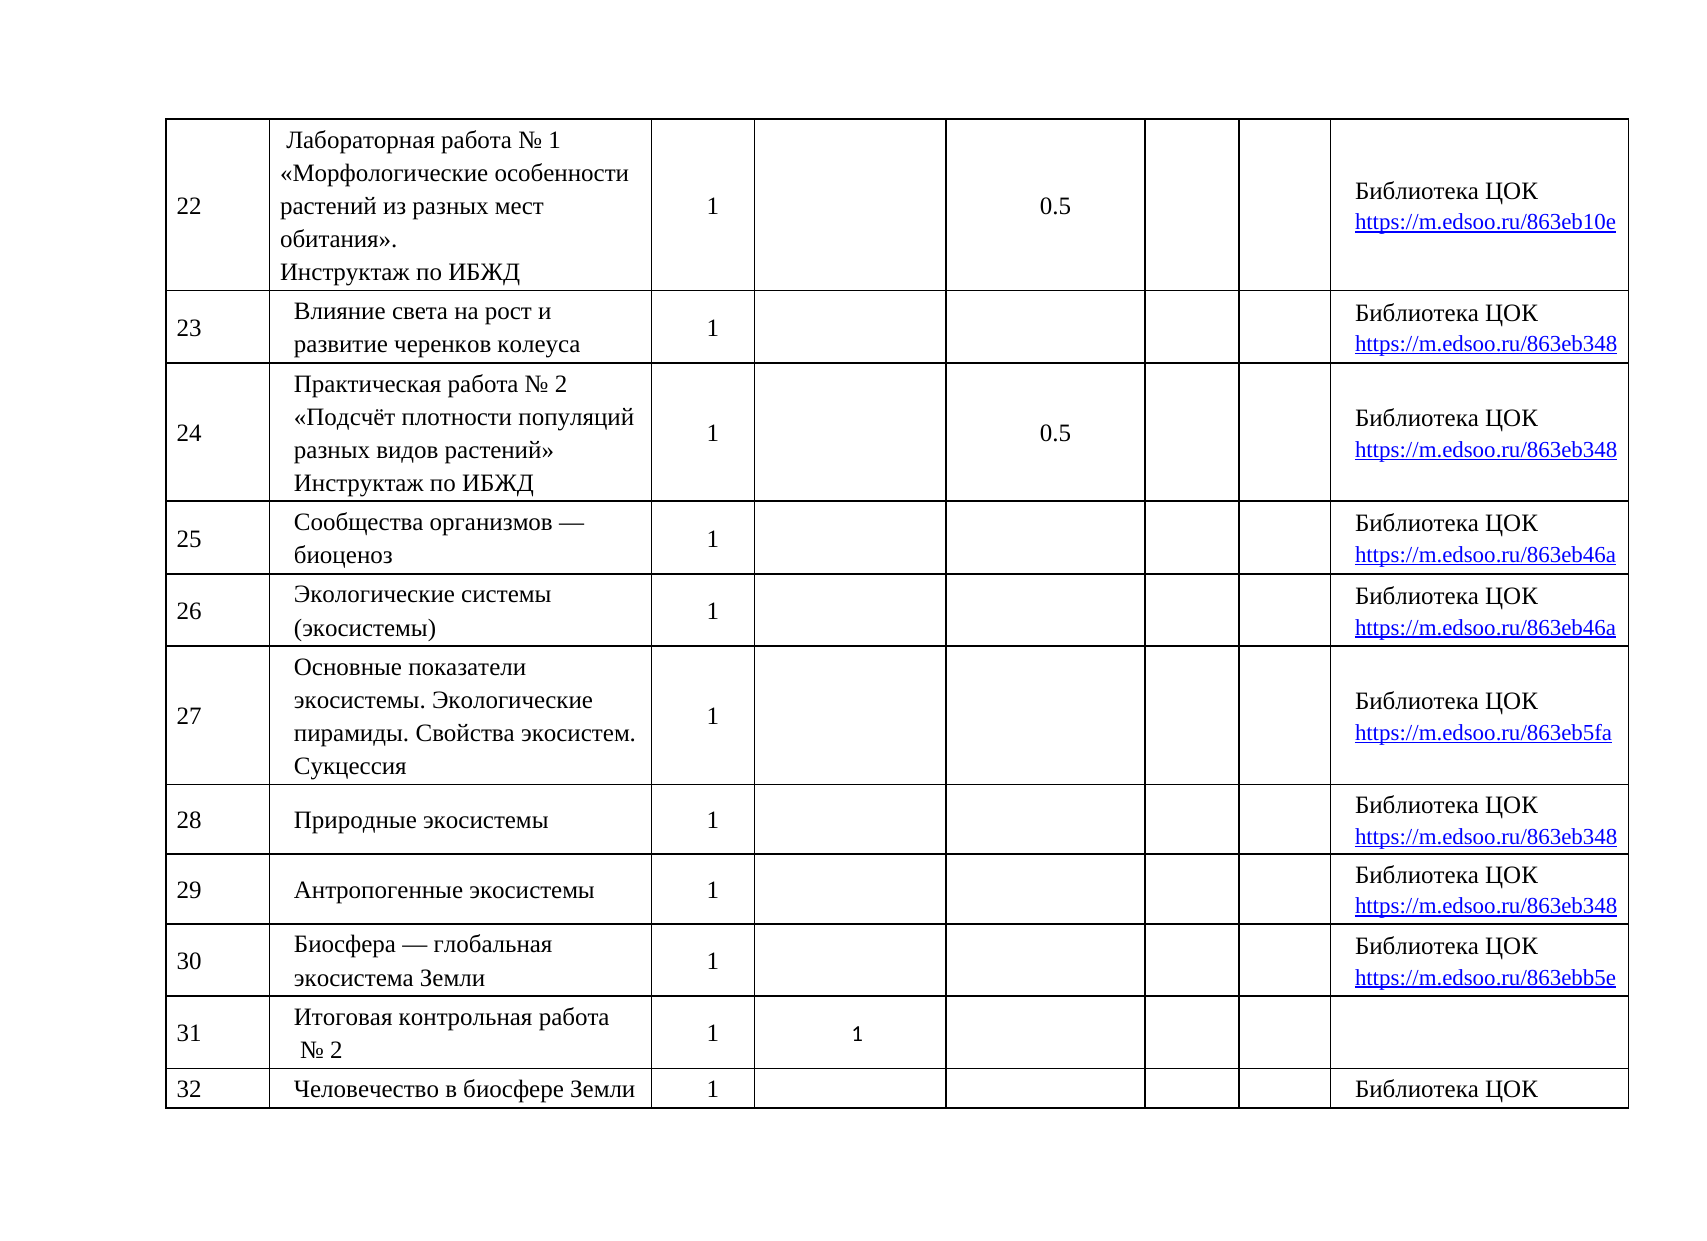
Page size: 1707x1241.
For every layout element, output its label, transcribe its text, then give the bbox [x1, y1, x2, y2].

table_cell [1146, 575, 1238, 645]
table_cell 1 [652, 925, 754, 995]
table_cell Практическая работа № 2 «Подсчёт плотности популяций разных видов растений» Инструктаж по ИБЖД [270, 364, 651, 500]
table_cell 25 [167, 502, 269, 573]
table_cell [947, 291, 1144, 362]
table_cell 0.5 [947, 364, 1144, 500]
table_cell 22 [167, 120, 269, 289]
table_cell Сообщества организмов — биоценоз [270, 502, 651, 573]
table_cell Природные экосистемы [270, 785, 651, 853]
table_cell [1146, 785, 1238, 853]
table_cell [1240, 647, 1330, 784]
table_cell [1146, 855, 1238, 923]
table_cell [755, 502, 945, 573]
table_cell 1 [652, 647, 754, 784]
table_cell [755, 925, 945, 995]
table_cell [1146, 502, 1238, 573]
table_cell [270, 1069, 651, 1107]
table_cell 27 [167, 647, 269, 784]
table_cell 0.5 [947, 120, 1144, 289]
table_cell Антропогенные экосистемы [270, 855, 651, 923]
table_cell Библиотека ЦОК https://m.edsoo.ru/863eb348 [1331, 364, 1628, 500]
table_cell [755, 120, 945, 289]
table_cell Библиотека ЦОК https://m.edsoo.ru/863eb348 [1331, 291, 1628, 362]
table_cell [755, 291, 945, 362]
table_cell Библиотека ЦОК https://m.edsoo.ru/863eb5fa [1331, 647, 1628, 784]
table_cell [1331, 997, 1628, 1068]
table_cell [947, 502, 1144, 573]
table_cell [1146, 997, 1238, 1068]
table_cell Экологические системы (экосистемы) [270, 575, 651, 645]
table_cell [1240, 291, 1330, 362]
table_cell [1240, 120, 1330, 289]
table_cell Биосфера — глобальная экосистема Земли [270, 925, 651, 995]
table_cell [1240, 785, 1330, 853]
table_cell [1240, 855, 1330, 923]
table_cell 1 [652, 785, 754, 853]
table_cell [947, 855, 1144, 923]
table_cell [1240, 997, 1330, 1068]
table_cell [1240, 575, 1330, 645]
table_cell [1146, 120, 1238, 289]
table_cell 30 [167, 925, 269, 995]
table_cell 1 [652, 997, 754, 1068]
table_cell [947, 785, 1144, 853]
table_cell [1146, 364, 1238, 500]
table_cell Библиотека ЦОК https://m.edsoo.ru/863eb46a [1331, 502, 1628, 573]
table_cell 23 [167, 291, 269, 362]
table_cell Библиотека ЦОК https://m.edsoo.ru/863eb10e [1331, 120, 1628, 289]
table_cell [755, 785, 945, 853]
table_cell 1 [652, 120, 754, 289]
table_cell Библиотека ЦОК https://m.edsoo.ru/863ebb5e [1331, 925, 1628, 995]
table_cell Итоговая контрольная работа № 2 [270, 997, 651, 1068]
table_cell [1240, 925, 1330, 995]
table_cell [1331, 1069, 1628, 1107]
table_cell 24 [167, 364, 269, 500]
table_cell 31 [167, 997, 269, 1068]
table_cell [1240, 364, 1330, 500]
table_cell Библиотека ЦОК https://m.edsoo.ru/863eb46a [1331, 575, 1628, 645]
table_cell 32 [167, 1069, 269, 1107]
table_cell Влияние света на рост и развитие черенков колеуса [270, 291, 651, 362]
table_cell 29 [167, 855, 269, 923]
table_cell [947, 575, 1144, 645]
table_cell [1146, 1069, 1238, 1107]
table_cell [755, 855, 945, 923]
table_cell [1146, 647, 1238, 784]
table_cell [1146, 291, 1238, 362]
table_cell [755, 575, 945, 645]
table_cell [755, 647, 945, 784]
table_cell 1 [652, 575, 754, 645]
table_cell 1 [652, 291, 754, 362]
table_cell 26 [167, 575, 269, 645]
table_cell [1240, 1069, 1330, 1107]
table_cell [1240, 502, 1330, 573]
table_cell [755, 364, 945, 500]
table_cell [947, 1069, 1144, 1107]
table_cell 1 [755, 997, 945, 1068]
table_cell 1 [652, 364, 754, 500]
table_cell [947, 647, 1144, 784]
table_cell [947, 925, 1144, 995]
table_cell Лабораторная работа № 1 «Морфологические особенности растений из разных мест обитания». Инструктаж по ИБЖД [270, 120, 651, 289]
table_cell 1 [652, 855, 754, 923]
table_cell Библиотека ЦОК https://m.edsoo.ru/863eb348 [1331, 855, 1628, 923]
table_cell [1146, 925, 1238, 995]
table_cell [755, 1069, 945, 1107]
table_cell 1 [652, 502, 754, 573]
table_cell 1 [652, 1069, 754, 1107]
table_cell Библиотека ЦОК https://m.edsoo.ru/863eb348 [1331, 785, 1628, 853]
table_cell Основные показатели экосистемы. Экологические пирамиды. Свойства экосистем. Сукцессия [270, 647, 651, 784]
table_cell [947, 997, 1144, 1068]
table_cell 28 [167, 785, 269, 853]
